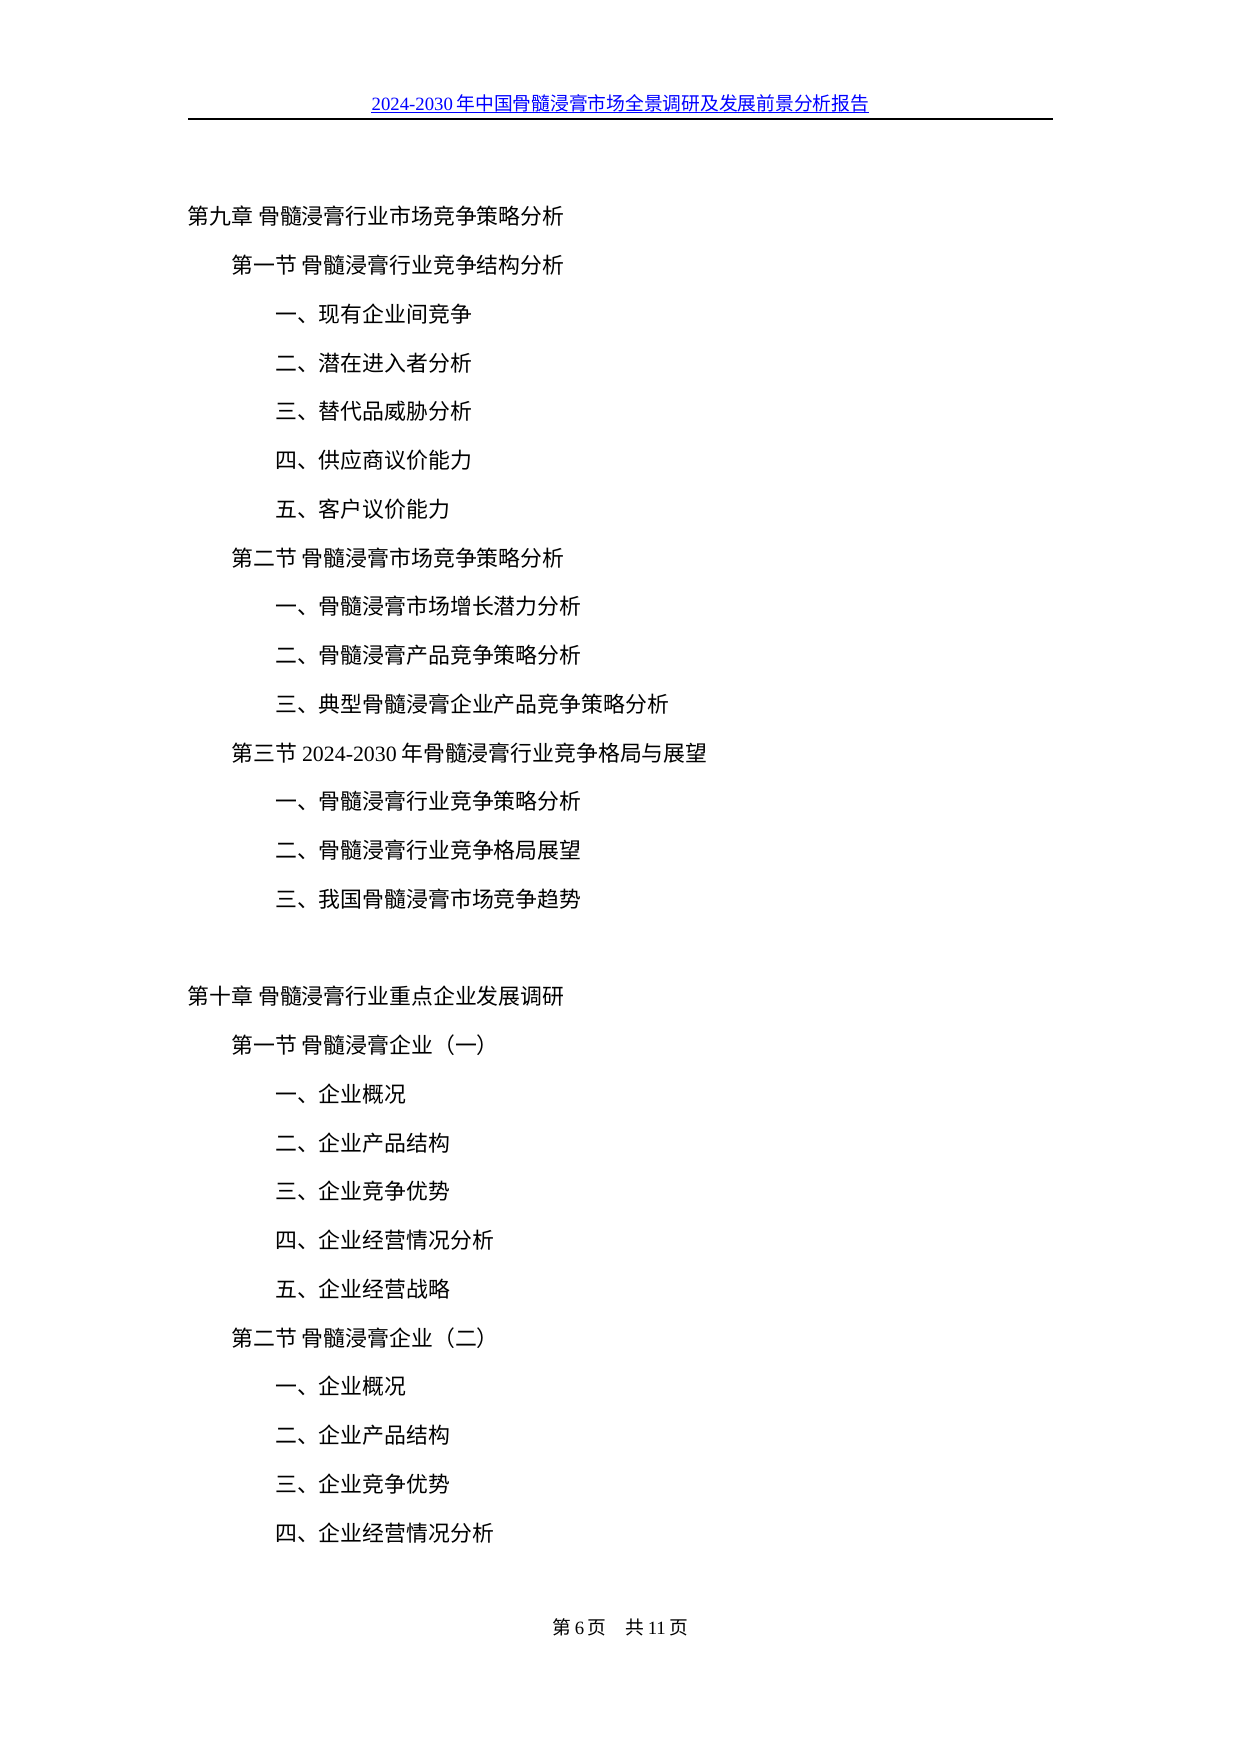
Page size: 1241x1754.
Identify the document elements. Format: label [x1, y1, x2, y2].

text [187, 150, 1053, 1548]
